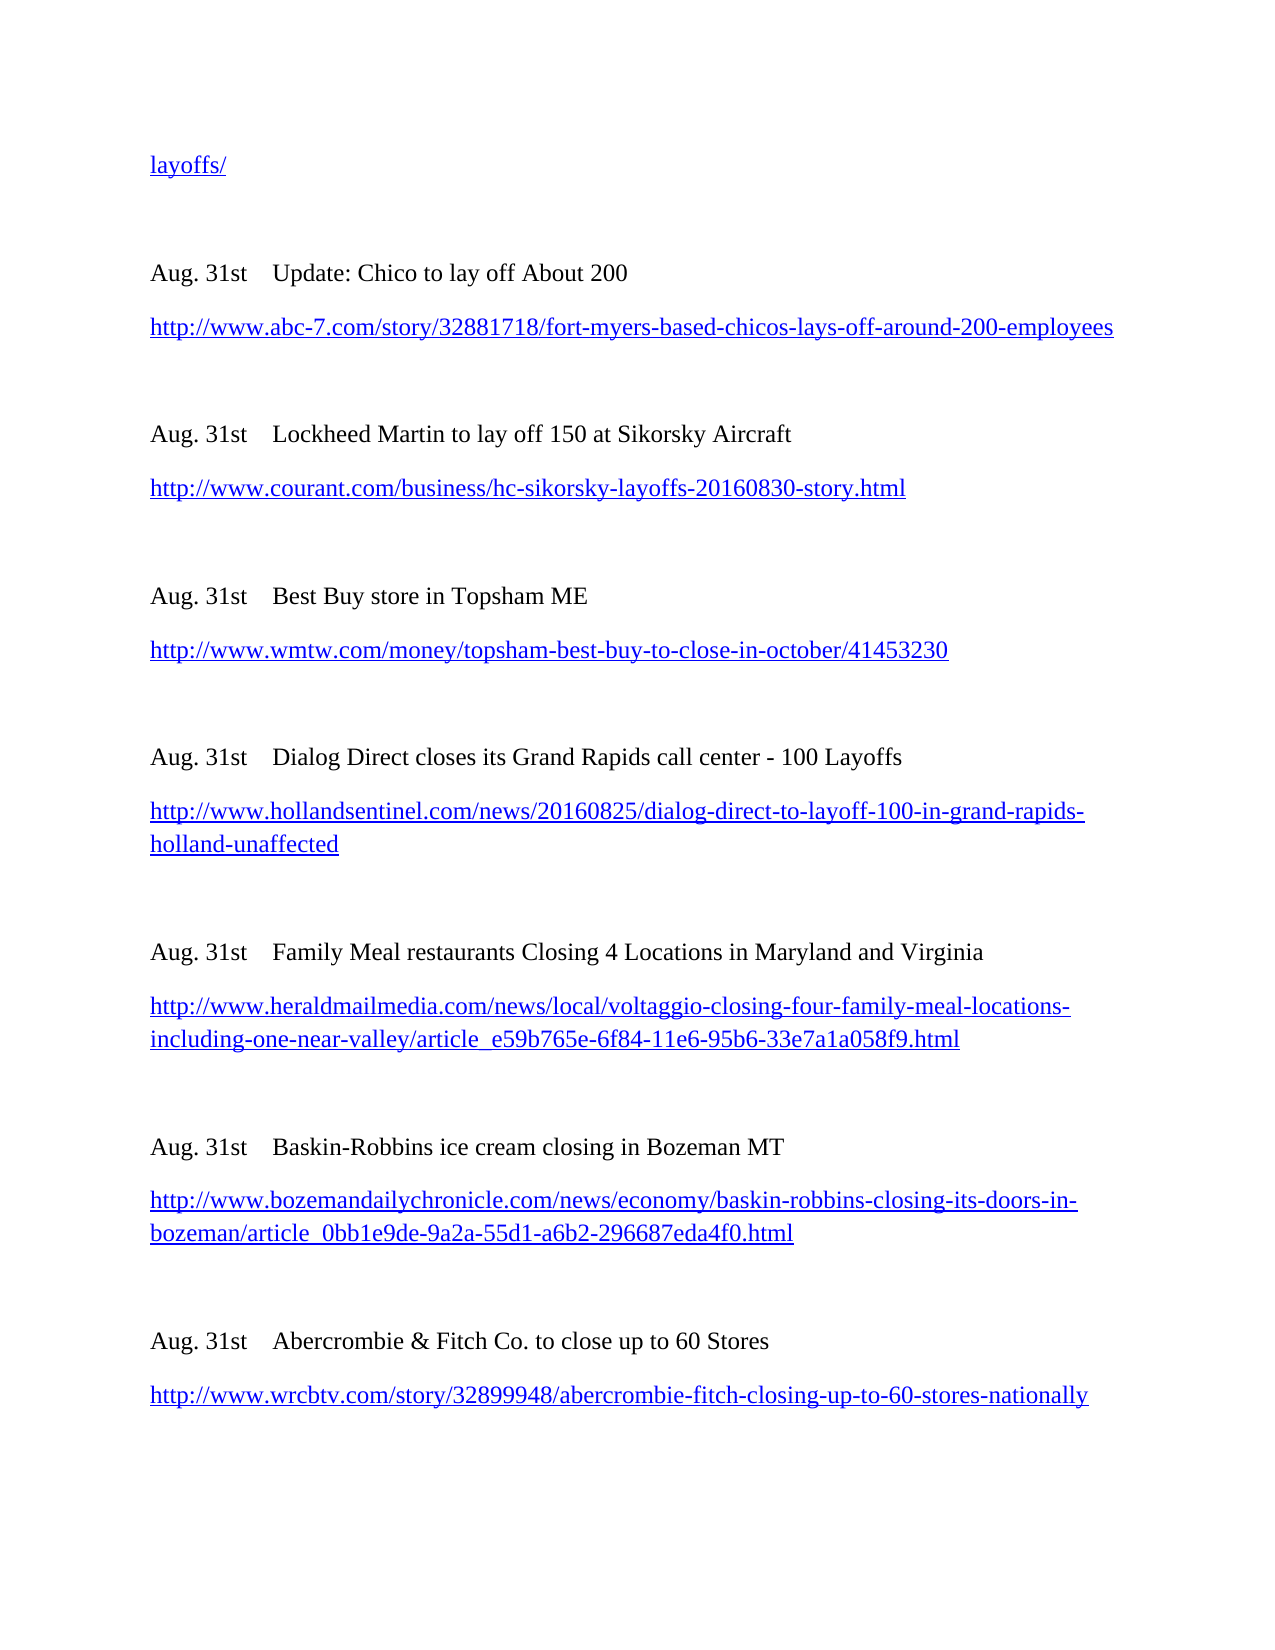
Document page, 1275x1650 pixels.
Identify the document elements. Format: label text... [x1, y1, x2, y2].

text http://www.hollandsentinel.com/news/20160825/dialog-direct-to-layoff-100-in-grand-rapids-holland-unaffected [150, 796, 1125, 858]
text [150, 150, 1125, 179]
text http://www.courant.com/business/hc-sikorsky-layoffs-20160830-story.html [150, 473, 1125, 502]
text http://www.wmtw.com/money/topsham-best-buy-to-close-in-october/41453230 [150, 635, 1125, 663]
text http://www.wrcbtv.com/story/32899948/abercrombie-fitch-closing-up-to-60-stores-nationally [150, 1380, 1125, 1409]
text Aug. 31st Best Buy store in Topsham ME [150, 581, 1125, 609]
text Aug. 31st Update: Chico to lay off About 200 [150, 258, 1125, 286]
text Aug. 31st Baskin-Robbins ice cream closing in Bozeman MT [150, 1132, 1125, 1160]
text Aug. 31st Family Meal restaurants Closing 4 Locations in Maryland and Virginia [150, 937, 1125, 966]
text http://www.bozemandailychronicle.com/news/economy/baskin-robbins-closing-its-doors-in-bozeman/article_0bb1e9de-9a2a-55d1-a6b2-296687eda4f0.html [150, 1185, 1125, 1247]
text Aug. 31st Lockheed Martin to lay off 150 at Sikorsky Aircraft [150, 419, 1125, 448]
text Aug. 31st Abercrombie & Fitch Co. to close up to 60 Stores [150, 1326, 1125, 1355]
text http://www.heraldmailmedia.com/news/local/voltaggio-closing-four-family-meal-locations-including-one-near-valley/article_e59b765e-6f84-11e6-95b6-33e7a1a058f9.html [150, 991, 1125, 1053]
text http://www.abc-7.com/story/32881718/fort-myers-based-chicos-lays-off-around-200-employees [150, 312, 1125, 340]
text Aug. 31st Dialog Direct closes its Grand Rapids call center - 100 Layoffs [150, 742, 1125, 771]
